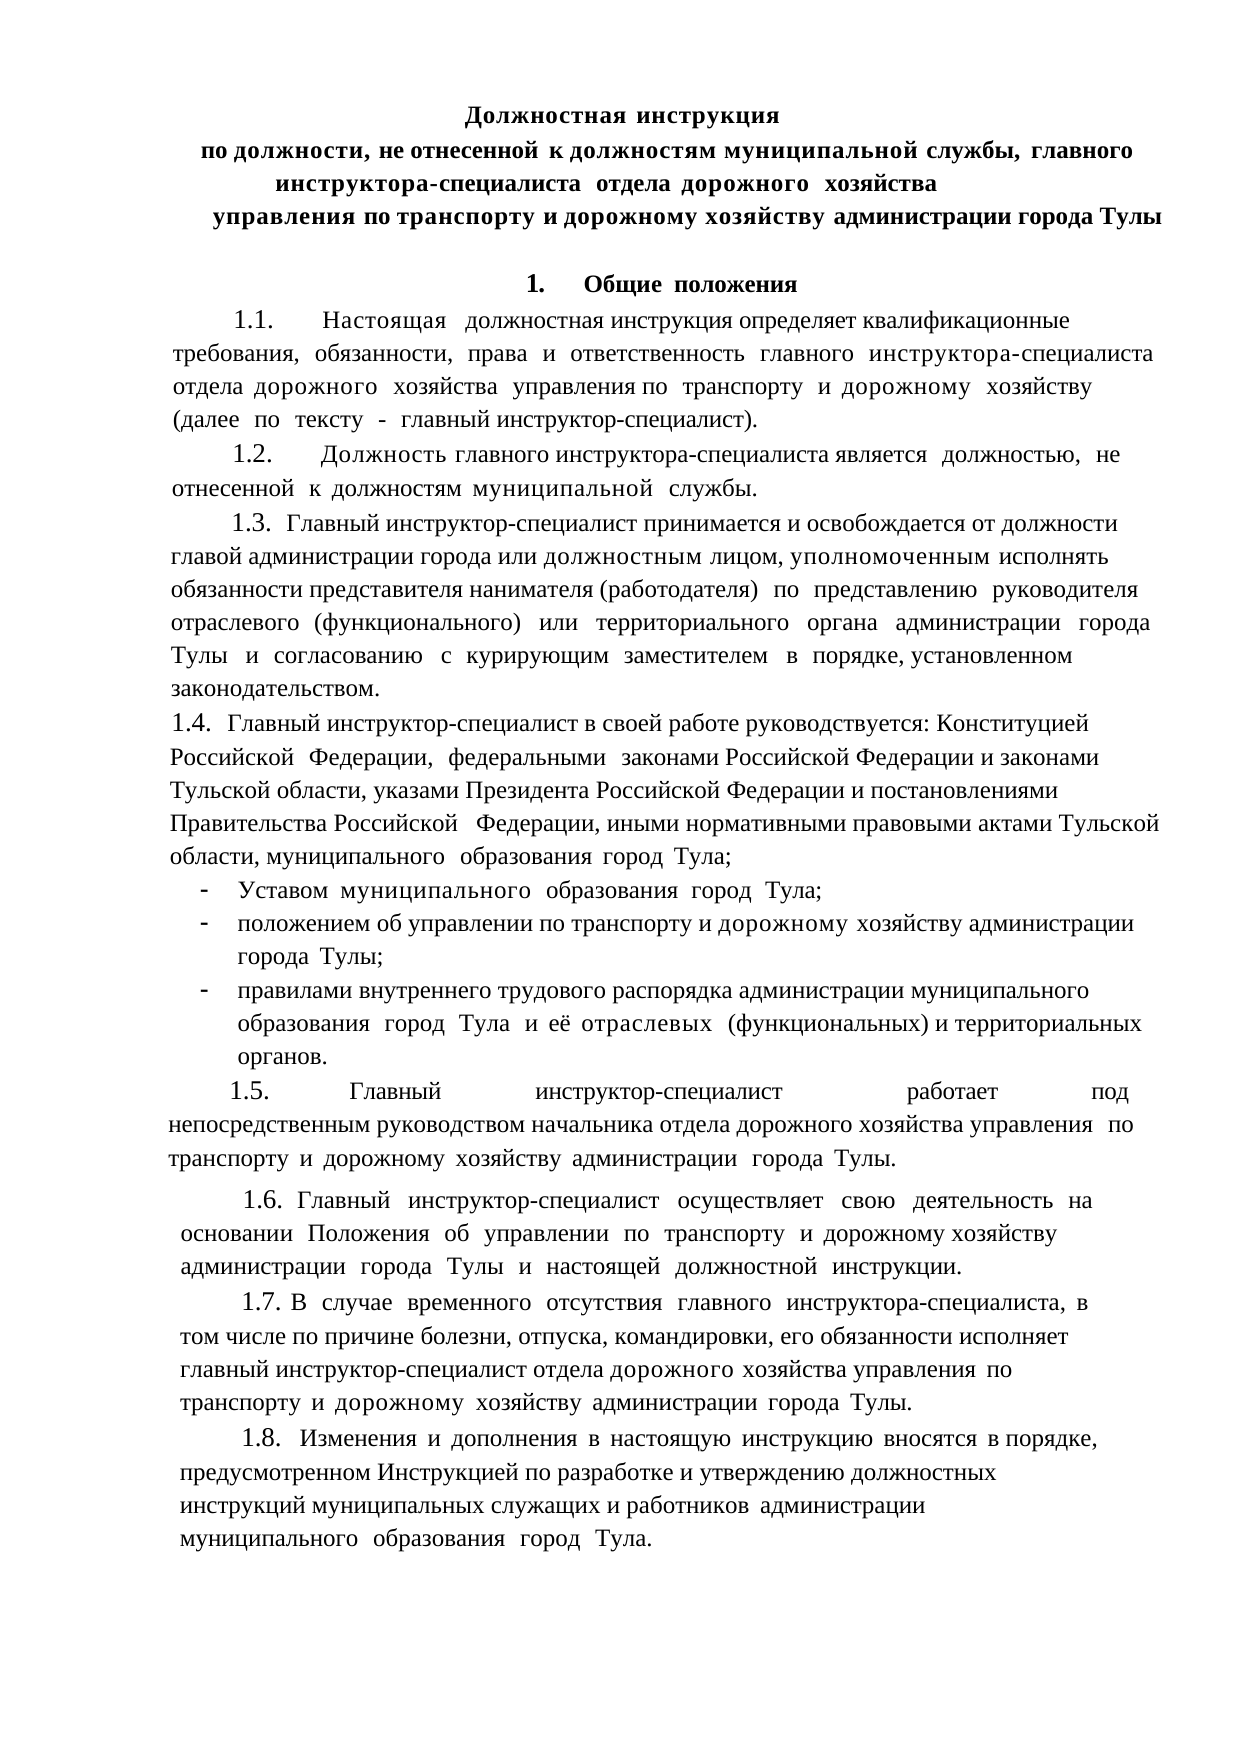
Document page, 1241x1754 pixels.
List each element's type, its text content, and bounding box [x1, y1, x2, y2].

list правилами внутреннего трудового распорядка администрации муниципального образования город Тула и её отраслевых (функциональных) и территориальных органов. [200, 975, 1181, 1070]
list Должность главного инструктора-специалиста является должностью, не отнесенной к должностям муниципальной службы. [172, 438, 1167, 502]
list Главный инструктор-специалист принимается и освобождается от должности главой администрации города или должностным лицом, уполномоченным исполнять обязанности представителя нанимателя (работодателя) по представлению руководителя отраслевого (функционального) или территориального органа администрации города Тулы и согласованию с курирующим заместителем в порядке, установленном законодательством. [171, 506, 1167, 702]
list Главный инструктор-специалист в своей работе руководствуется: Конституцией Российской Федерации, федеральными законами Российской Федерации и законами Тульской области, указами Президента Российской Федерации и постановлениями Правительства Российской Федерации, иными нормативными правовыми актами Тульской области, муниципального образования город Тула; [169, 707, 1165, 870]
text управления по транспорту и дорожному хозяйству администрации города Тулы [213, 201, 1181, 229]
list В случае временного отсутствия главного инструктора-специалиста, в том числе по причине болезни, отпуска, командировки, его обязанности исполняет главный инструктор-специалист отдела дорожного хозяйства управления по транспорту и дорожному хозяйству администрации города Тулы. [180, 1286, 1116, 1416]
text по должности, не отнесенной к должностям муниципальной службы, главного инструктора-специалиста отдела дорожного хозяйства [201, 135, 1181, 197]
list положением об управлении по транспорту и дорожному хозяйству администрации города Тулы; [200, 908, 1181, 970]
text Должностная инструкция [464, 100, 1181, 129]
list Уставом муниципального образования город Тула; [200, 875, 1181, 903]
list Главный инструктор-специалист осуществляет свою деятельность на основании Положения об управлении по транспорту и дорожному хозяйству администрации города Тулы и настоящей должностной инструкции. [180, 1183, 1117, 1280]
list Настоящая должностная инструкция определяет квалификационные требования, обязанности, права и ответственность главного инструктора-специалиста отдела дорожного хозяйства управления по транспорту и дорожному хозяйству (далее по тексту - главный инструктор-специалист). [173, 303, 1168, 433]
list Общие положения [526, 267, 1181, 298]
list Изменения и дополнения в настоящую инструкцию вносятся в порядке, предусмотренном Инструкцией по разработке и утверждению должностных инструкций муниципальных служащих и работников администрации муниципального образования город Тула. [179, 1421, 1117, 1552]
list Главный инструктор-специалист работает под непосредственным руководством начальника отдела дорожного хозяйства управления по транспорту и дорожному хозяйству администрации города Тулы. [168, 1074, 1164, 1171]
